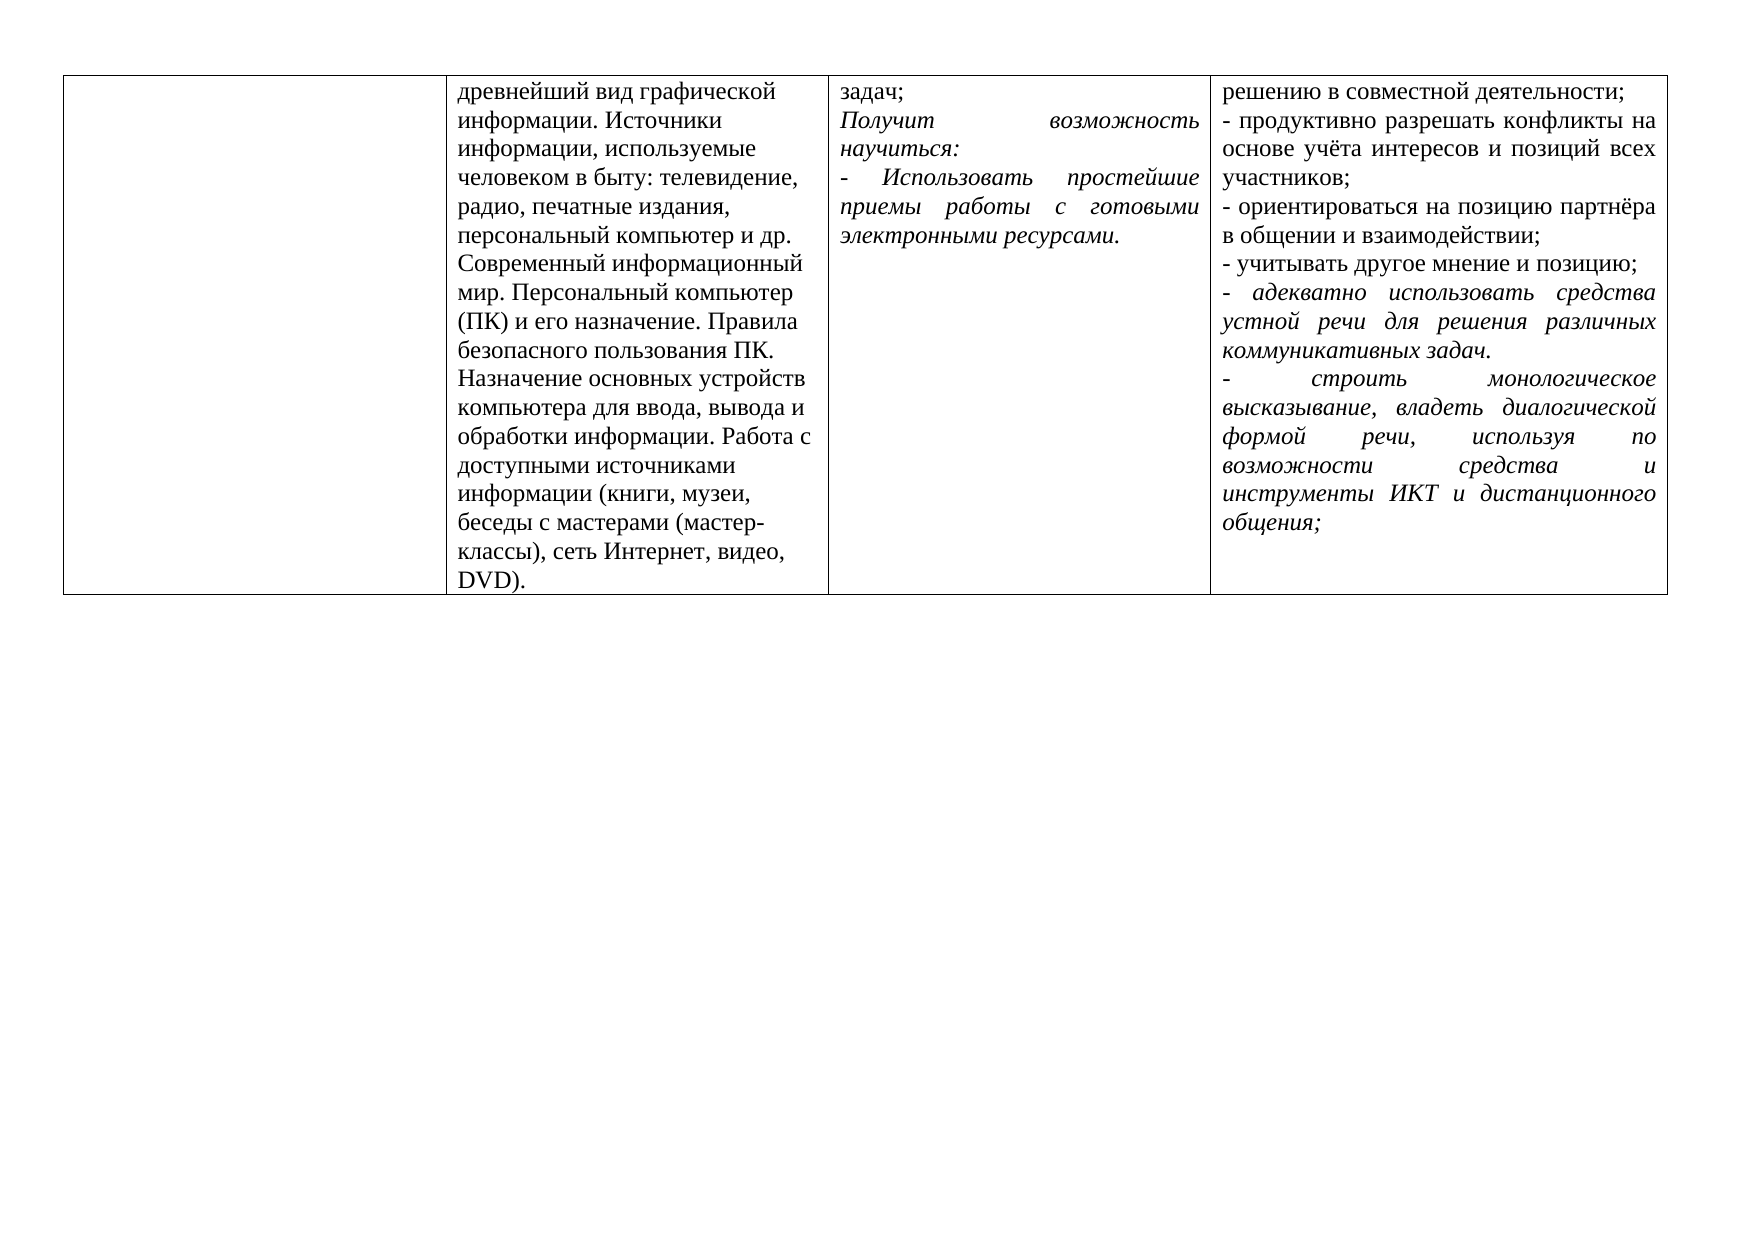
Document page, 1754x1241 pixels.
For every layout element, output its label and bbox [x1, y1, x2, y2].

table_cell [64, 76, 446, 593]
